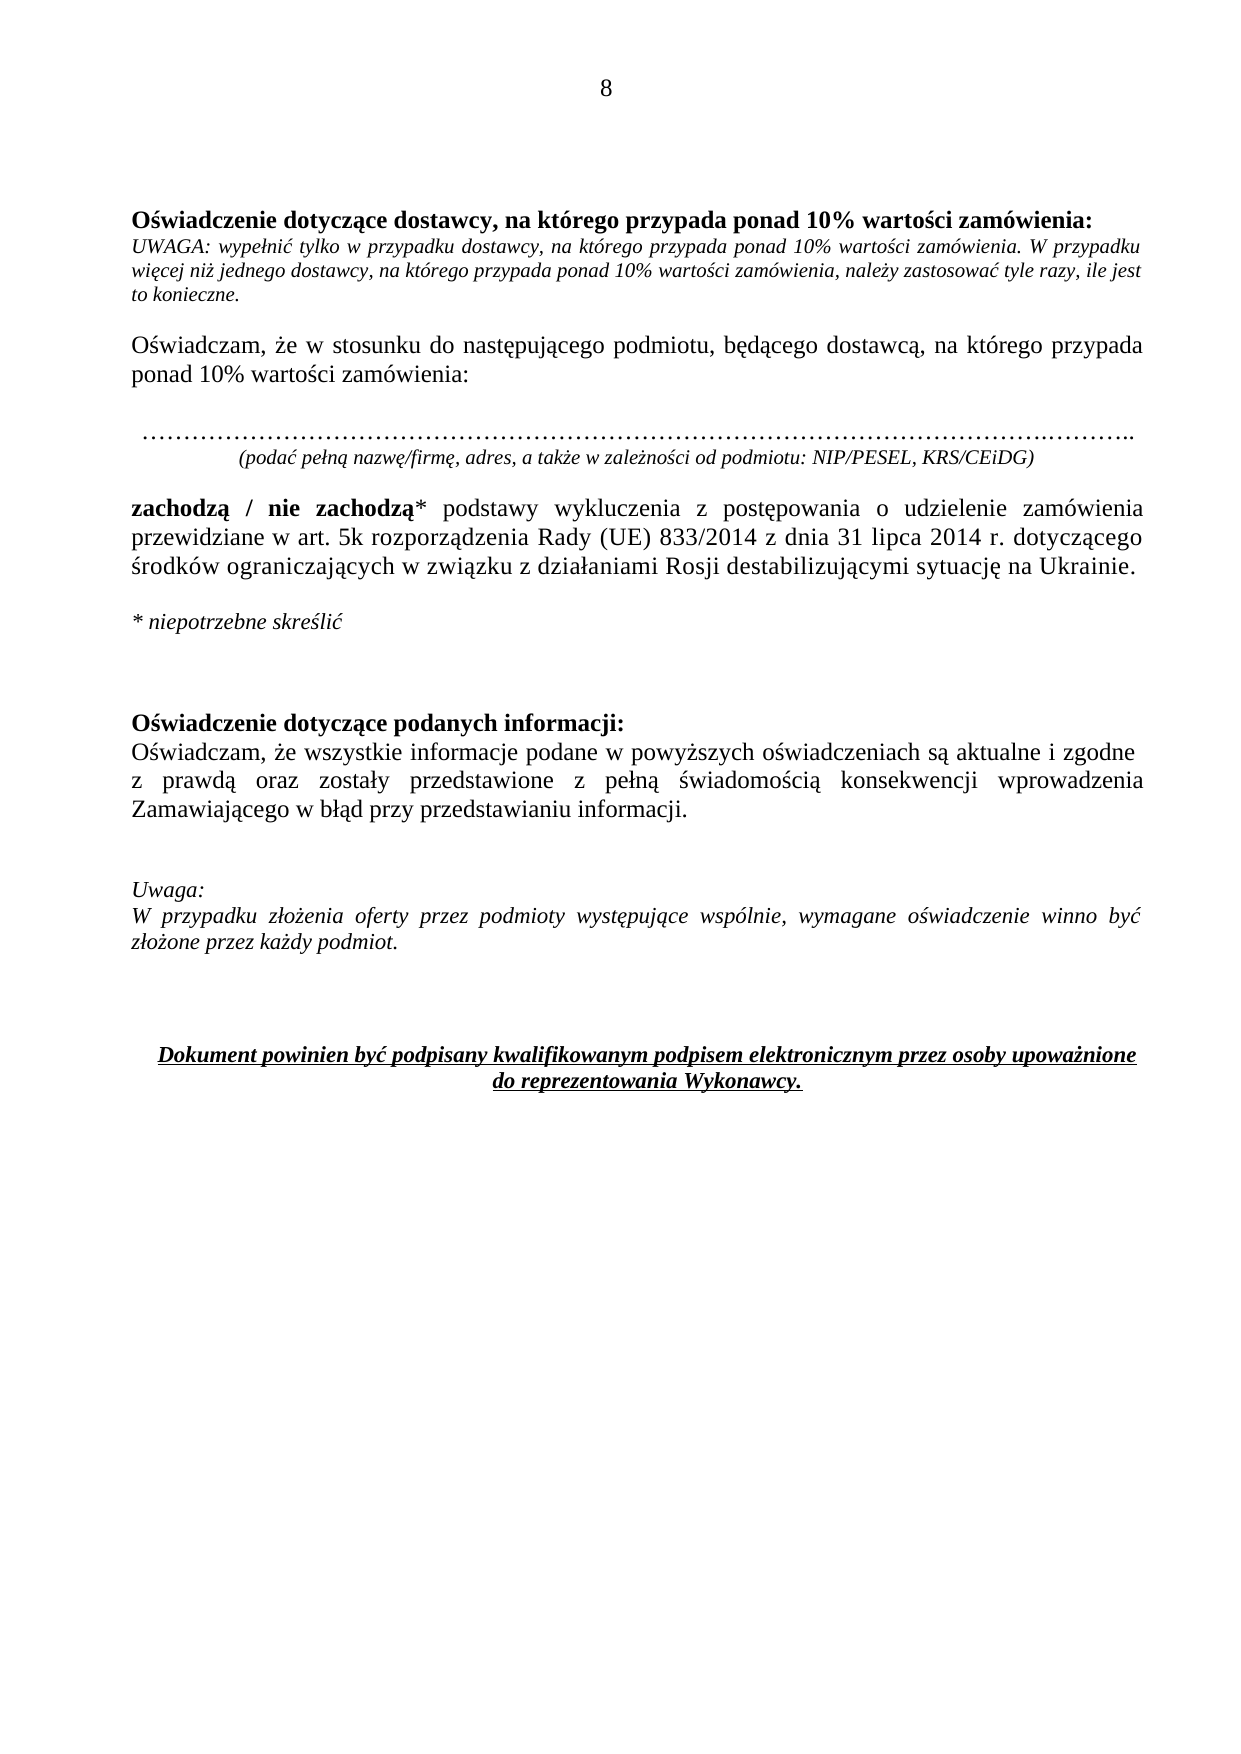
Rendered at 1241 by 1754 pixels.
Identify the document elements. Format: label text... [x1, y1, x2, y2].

text Oświadczam, że w stosunku do następującego podmiotu, będącego dostawcą, na którego przypada ponad 10% wartości zamówienia: [131, 330, 1144, 388]
text W przypadku złożenia oferty przez podmioty występujące wspólnie, wymagane oświadczenie winno być złożone przez każdy podmiot. [131, 902, 1144, 955]
text (podać pełną nazwę/firmę, adres, a także w zależności od podmiotu: NIP/PESEL, KRS/CEiDG) [131, 445, 1144, 469]
text ……………………………………………………………………………………………….……….. [131, 416, 1144, 445]
text * niepotrzebne skreślić [131, 608, 1144, 635]
text Uwaga: [131, 876, 1144, 902]
text Oświadczenie dotyczące podanych informacji: [131, 708, 1144, 737]
text Dokument powinien być podpisany kwalifikowanym podpisem elektronicznym przez osoby upoważnione do reprezentowania Wykonawcy. [153, 1041, 1144, 1094]
text UWAGA: wypełnić tylko w przypadku dostawcy, na którego przypada ponad 10% wartości zamówienia. W przypadku więcej niż jednego dostawcy, na którego przypada ponad 10% wartości zamówienia, należy zastosować tyle razy, ile jest to konieczne. [131, 234, 1144, 306]
text Oświadczam, że wszystkie informacje podane w powyższych oświadczeniach są aktualne i zgodne z prawdą oraz zostały przedstawione z pełną świadomością konsekwencji wprowadzenia Zamawiającego w błąd przy przedstawianiu informacji. [131, 737, 1144, 823]
text Oświadczenie dotyczące dostawcy, na którego przypada ponad 10% wartości zamówienia: [131, 205, 1144, 234]
